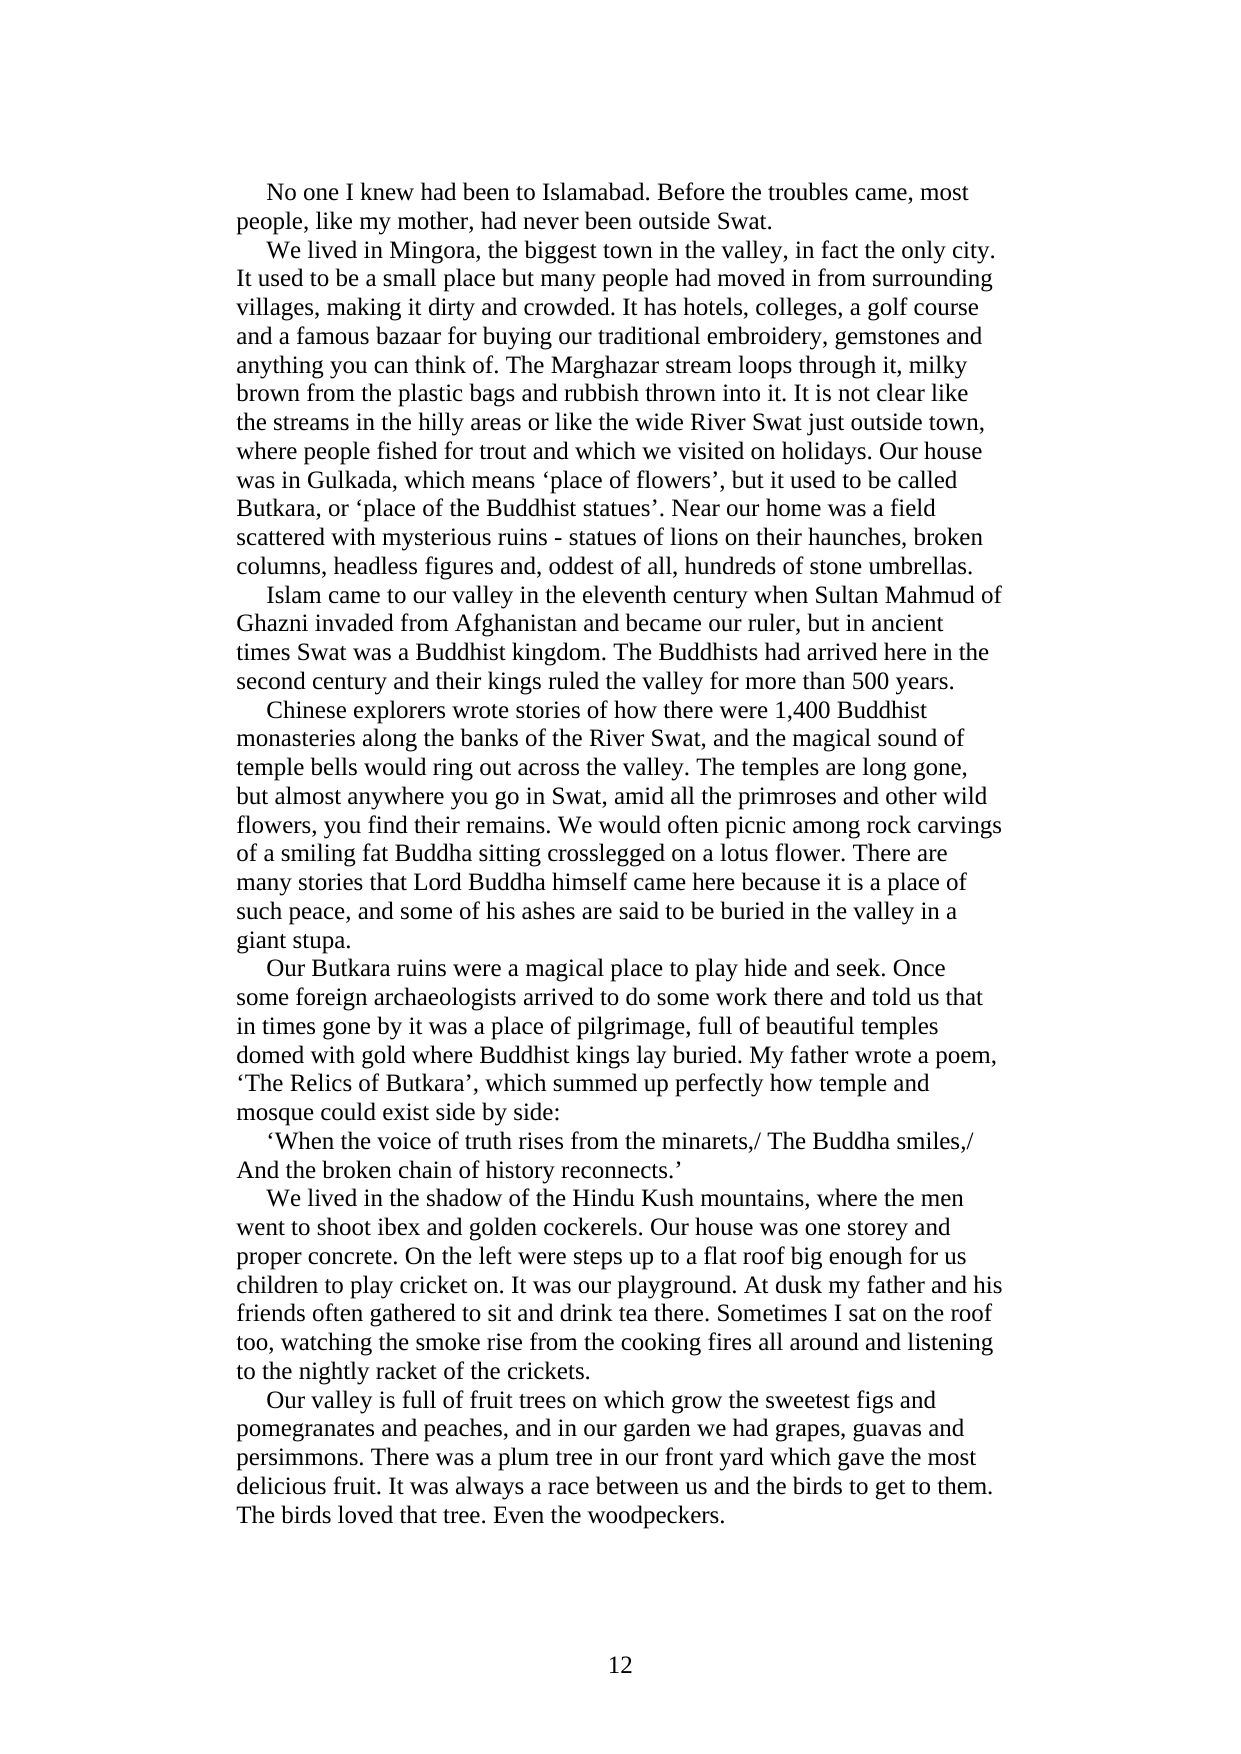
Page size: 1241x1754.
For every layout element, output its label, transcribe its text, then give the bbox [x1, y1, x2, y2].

text Chinese explorers wrote stories of how there were 1,400 Buddhist monasteries along the banks of the River Swat, and the magical sound of temple bells would ring out across the valley. The temples are long gone, but almost anywhere you go in Swat, amid all the primroses and other wild flowers, you find their remains. We would often picnic among rock carvings of a smiling fat Buddha sitting crosslegged on a lotus flower. There are many stories that Lord Buddha himself came here because it is a place of such peace, and some of his ashes are said to be buried in the valley in a giant stupa. [236, 695, 1004, 953]
text Islam came to our valley in the eleventh century when Sultan Mahmud of Ghazni invaded from Afghanistan and became our ruler, but in ancient times Swat was a Buddhist kingdom. The Buddhists had arrived here in the second century and their kings ruled the valley for more than 500 years. [236, 580, 1004, 695]
text No one I knew had been to Islamabad. Before the troubles came, most people, like my mother, had never been outside Swat. [236, 177, 1004, 235]
text ‘When the voice of truth rises from the minarets,/ The Buddha smiles,/ And the broken chain of history reconnects.’ [236, 1126, 1004, 1183]
text Our Butkara ruins were a magical place to play hide and seek. Once some foreign archaeologists arrived to do some work there and told us that in times gone by it was a place of pilgrimage, full of beautiful temples domed with gold where Buddhist kings lay buried. My father wrote a poem, ‘The Relics of Butkara’, which summed up perfectly how temple and mosque could exist side by side: [236, 953, 1004, 1126]
text We lived in Mingora, the biggest town in the valley, in fact the only city. It used to be a small place but many people had moved in from surrounding villages, making it dirty and crowded. It has hotels, colleges, a golf course and a famous bazaar for buying our traditional embroidery, gemstones and anything you can think of. The Marghazar stream loops through it, milky brown from the plastic bags and rubbish thrown into it. It is not clear like the streams in the hilly areas or like the wide River Swat just outside town, where people fished for trout and which we visited on holidays. Our house was in Gulkada, which means ‘place of flowers’, but it used to be called Butkara, or ‘place of the Buddhist statues’. Near our home was a field scattered with mysterious ruins - statues of lions on their haunches, broken columns, headless figures and, oddest of all, hundreds of stone umbrellas. [236, 235, 1004, 580]
text We lived in the shadow of the Hindu Kush mountains, where the men went to shoot ibex and golden cockerels. Our house was one storey and proper concrete. On the left were steps up to a flat roof big enough for us children to play cricket on. It was our playground. At dusk my father and his friends often gathered to sit and drink tea there. Sometimes I sat on the roof too, watching the smoke rise from the cooking fires all around and listening to the nightly racket of the crickets. [236, 1183, 1004, 1385]
text Our valley is full of fruit trees on which grow the sweetest figs and pomegranates and peaches, and in our garden we had grapes, guavas and persimmons. There was a plum tree in our front yard which gave the most delicious fruit. It was always a race between us and the birds to get to them. The birds loved that tree. Even the woodpeckers. [236, 1385, 1004, 1528]
